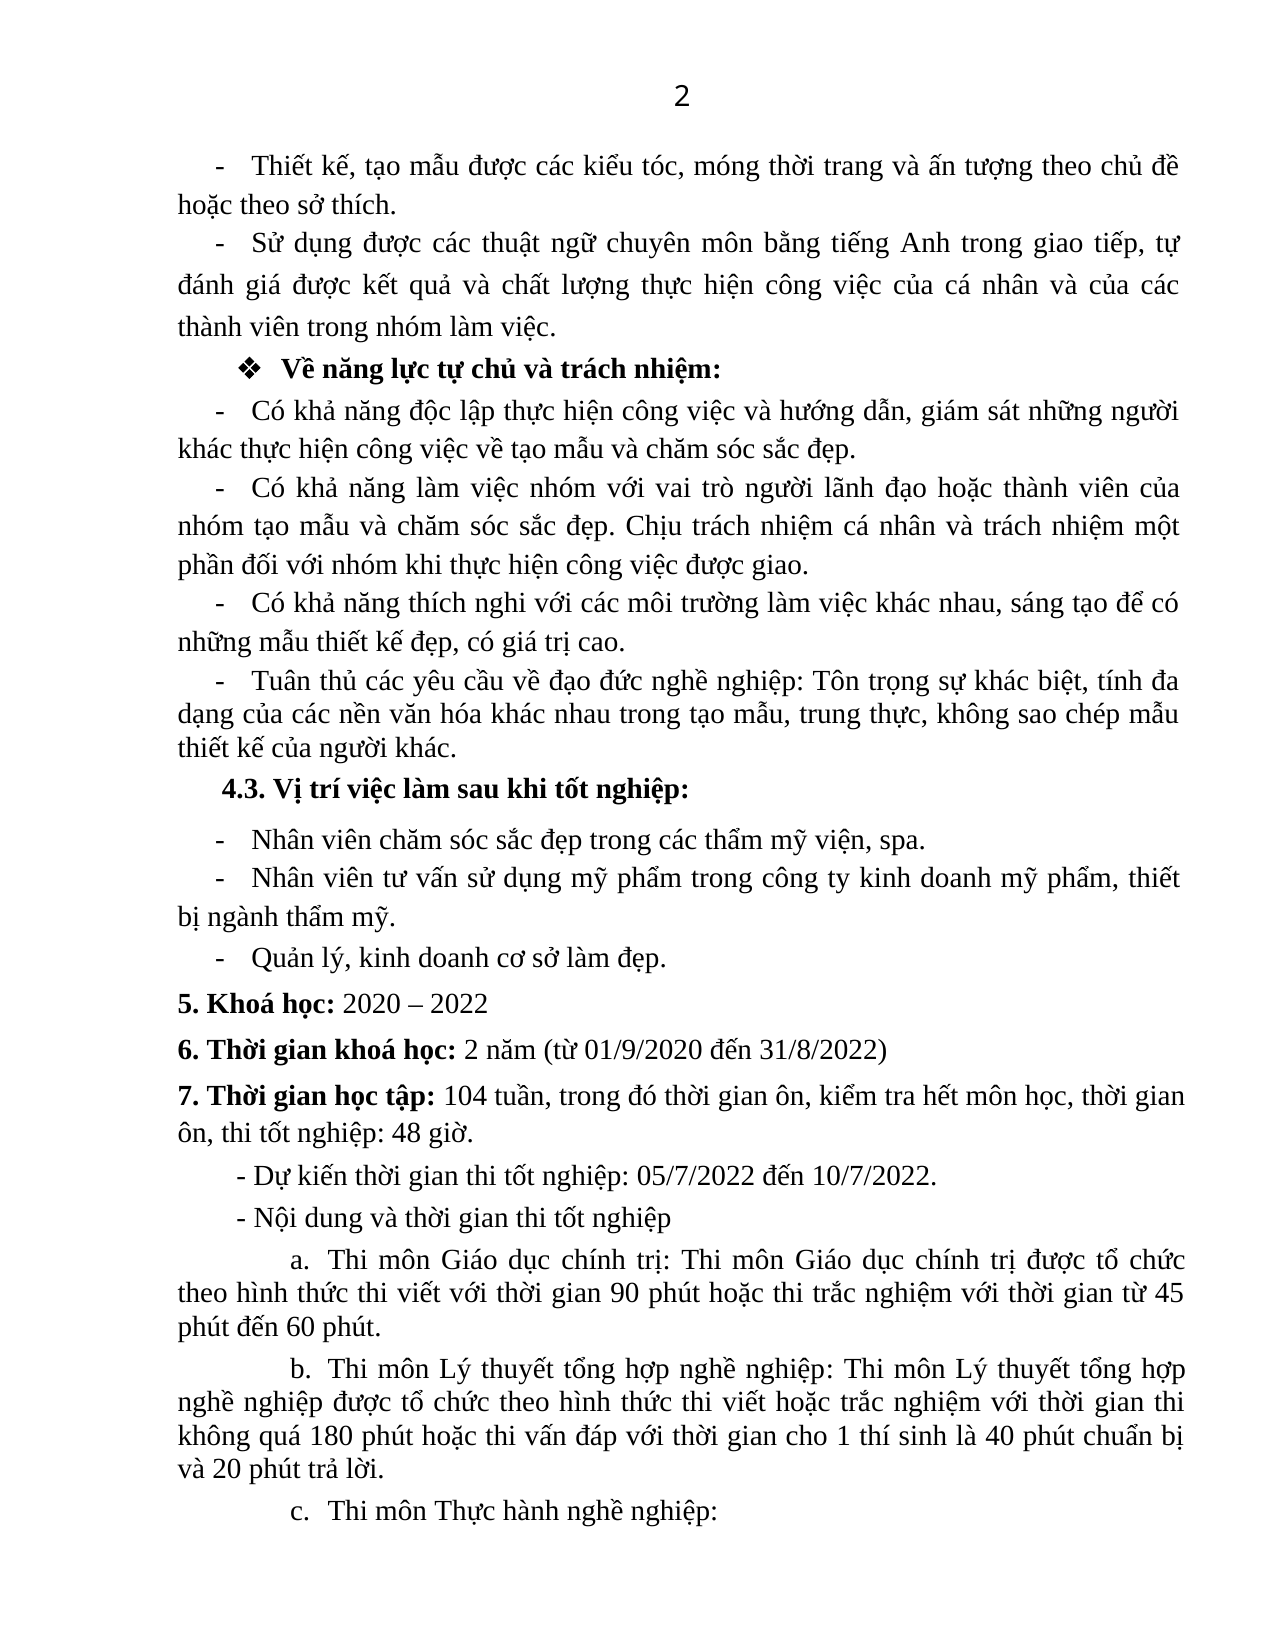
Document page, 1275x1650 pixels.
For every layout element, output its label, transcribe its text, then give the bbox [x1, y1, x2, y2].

list Nhân viên chăm sóc sắc đẹp trong các thẩm mỹ viện, spa. [177, 822, 1181, 855]
text - Dự kiến thời gian thi tốt nghiệp: 05/7/2022 đến 10/7/2022. [177, 1158, 1186, 1192]
list Nhân viên tư vấn sử dụng mỹ phẩm trong công ty kinh doanh mỹ phẩm, thiết bị ngành thẩm mỹ. [177, 860, 1181, 932]
list Có khả năng làm việc nhóm với vai trò người lãnh đạo hoặc thành viên của nhóm tạo mẫu và chăm sóc sắc đẹp. Chịu trách nhiệm cá nhân và trách nhiệm một phần đối với nhóm khi thực hiện công việc được giao. [177, 470, 1181, 581]
text - Nội dung và thời gian thi tốt nghiệp [177, 1200, 1186, 1234]
list Thi môn Lý thuyết tổng hợp nghề nghiệp: Thi môn Lý thuyết tổng hợp nghề nghiệp được tổ chức theo hình thức thi viết hoặc trắc nghiệm với thời gian thi không quá 180 phút hoặc thi vấn đáp với thời gian cho 1 thí sinh là 40 phút chuẩn bị và 20 phút trả lời. [177, 1351, 1186, 1485]
text 4.3. Vị trí việc làm sau khi tốt nghiệp: [177, 772, 1181, 805]
text 7. Thời gian học tập: 104 tuần, trong đó thời gian ôn, kiểm tra hết môn học, thời gian ôn, thi tốt nghiệp: 48 giờ. [177, 1075, 1186, 1150]
list Thiết kế, tạo mẫu được các kiểu tóc, móng thời trang và ấn tượng theo chủ đề hoặc theo sở thích. [177, 148, 1181, 220]
list Tuân thủ các yêu cầu về đạo đức nghề nghiệp: Tôn trọng sự khác biệt, tính đa dạng của các nền văn hóa khác nhau trong tạo mẫu, trung thực, không sao chép mẫu thiết kế của người khác. [177, 663, 1181, 763]
list Có khả năng độc lập thực hiện công việc và hướng dẫn, giám sát những người khác thực hiện công việc về tạo mẫu và chăm sóc sắc đẹp. [177, 393, 1181, 465]
list Thi môn Thực hành nghề nghiệp: [177, 1493, 1186, 1527]
list Về năng lực tự chủ và trách nhiệm: [236, 351, 1181, 384]
list Sử dụng được các thuật ngữ chuyên môn bằng tiếng Anh trong giao tiếp, tự đánh giá được kết quả và chất lượng thực hiện công việc của cá nhân và của các thành viên trong nhóm làm việc. [177, 225, 1181, 343]
text 6. Thời gian khoá học: 2 năm (từ 01/9/2020 đến 31/8/2022) [177, 1029, 1186, 1067]
list Thi môn Giáo dục chính trị: Thi môn Giáo dục chính trị được tổ chức theo hình thức thi viết với thời gian 90 phút hoặc thi trắc nghiệm với thời gian từ 45 phút đến 60 phút. [177, 1242, 1186, 1343]
text 5. Khoá học: 2020 – 2022 [177, 983, 1186, 1021]
list Quản lý, kinh doanh cơ sở làm đẹp. [177, 937, 1181, 975]
list Có khả năng thích nghi với các môi trường làm việc khác nhau, sáng tạo để có những mẫu thiết kế đẹp, có giá trị cao. [177, 586, 1181, 658]
